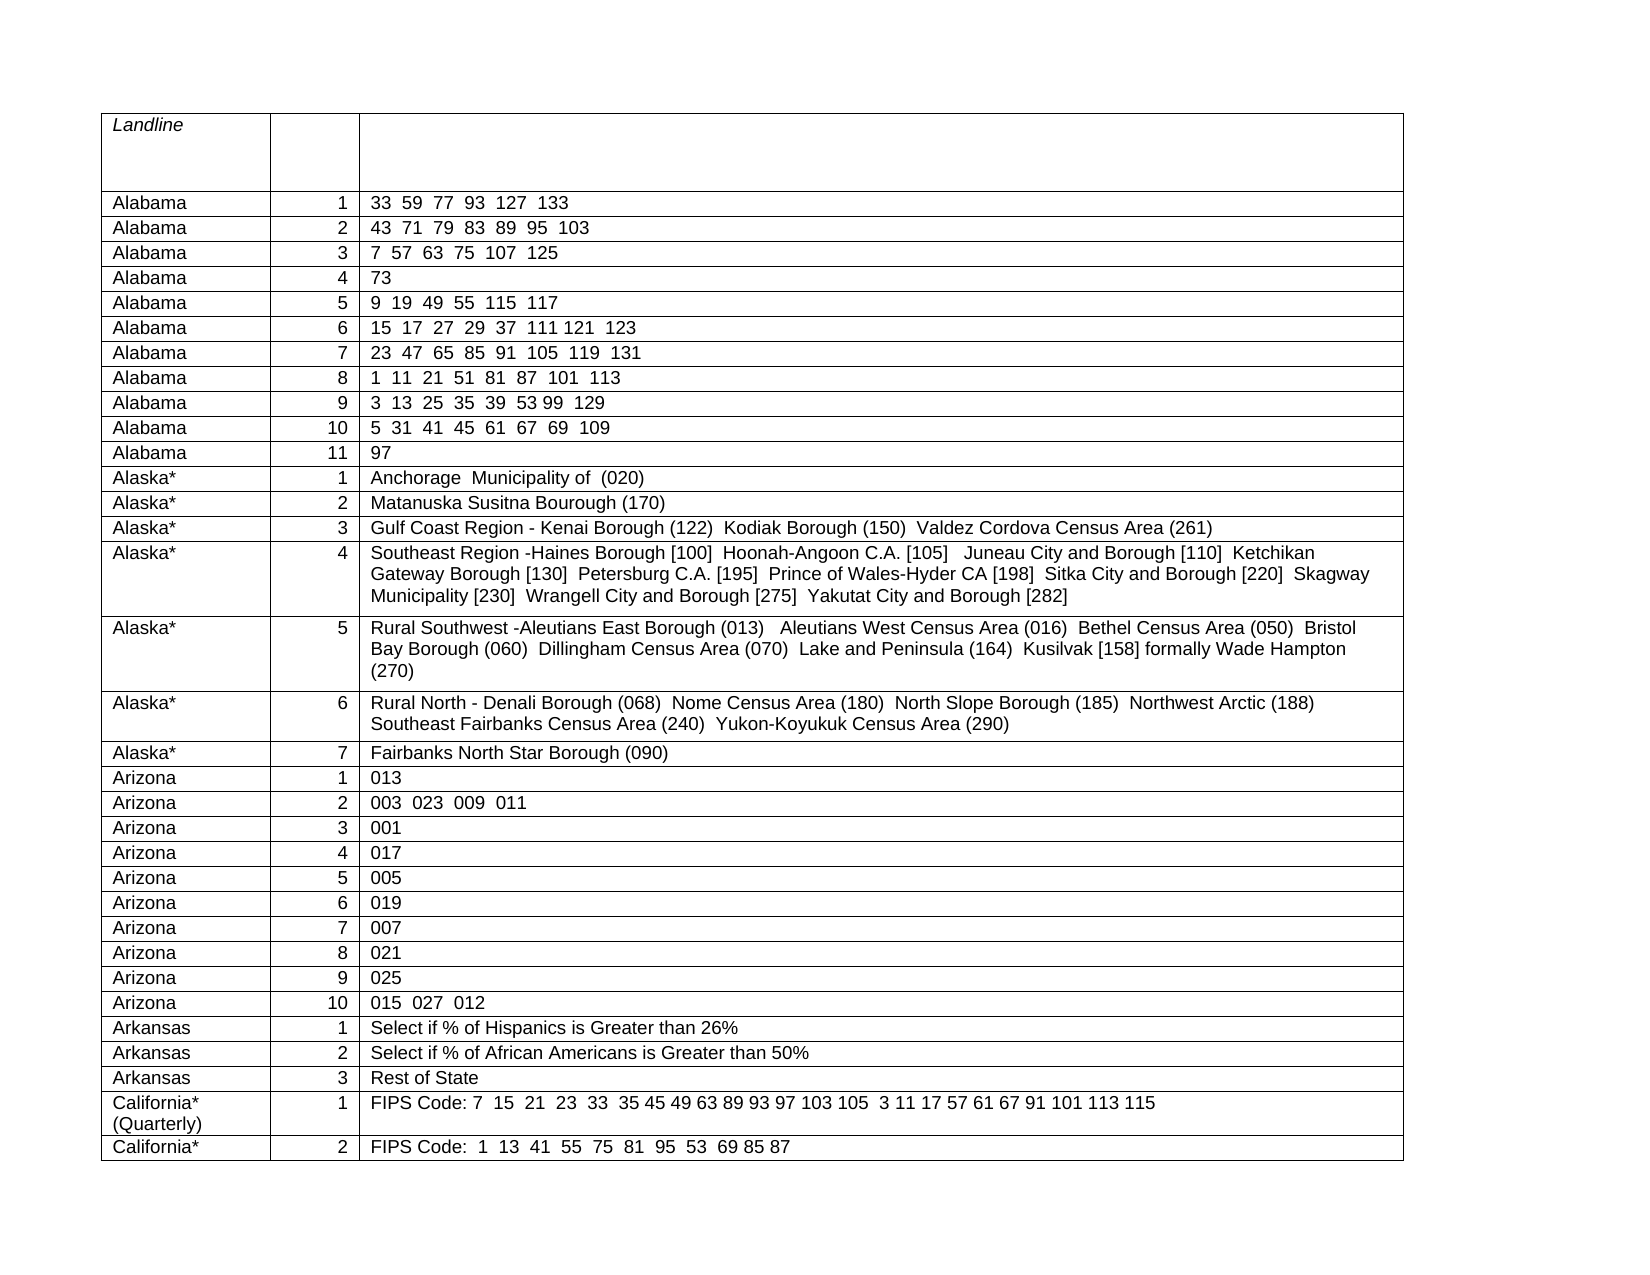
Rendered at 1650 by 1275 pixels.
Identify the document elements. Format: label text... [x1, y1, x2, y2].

table_cell 1 [271, 1092, 359, 1135]
table_cell 11 [271, 442, 359, 466]
table_cell 1 [271, 467, 359, 491]
table_cell Alabama [102, 392, 270, 416]
table_cell 2 [271, 792, 359, 816]
table_cell Alaska* [102, 492, 270, 516]
table_cell Arkansas [102, 1017, 270, 1041]
table_cell Arizona [102, 792, 270, 816]
table_cell Fairbanks North Star Borough (090) [360, 742, 1403, 766]
table_cell 9 19 49 55 115 117 [360, 292, 1403, 316]
table_cell Anchorage Municipality of (020) [360, 467, 1403, 491]
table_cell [102, 1136, 270, 1160]
table_cell 7 [271, 917, 359, 941]
table_cell Landline [102, 114, 270, 191]
table_cell [360, 114, 1403, 191]
table_cell 97 [360, 442, 1403, 466]
table_cell Arizona [102, 992, 270, 1016]
table_cell 5 [271, 617, 359, 691]
table_cell Alabama [102, 342, 270, 366]
table_cell 6 [271, 317, 359, 341]
table_cell 9 [271, 967, 359, 991]
table_cell Alabama [102, 317, 270, 341]
table_cell 1 11 21 51 81 87 101 113 [360, 367, 1403, 391]
table_cell Alabama [102, 242, 270, 266]
table_cell Alaska* [102, 742, 270, 766]
table_cell Alaska* [102, 467, 270, 491]
table_cell 6 [271, 692, 359, 741]
table_cell Arkansas [102, 1042, 270, 1066]
table_cell Alaska* [102, 692, 270, 741]
table_cell Select if % of African Americans is Greater than 50% [360, 1042, 1403, 1066]
table_cell 2 [271, 492, 359, 516]
table_cell Arizona [102, 842, 270, 866]
table_cell 6 [271, 892, 359, 916]
table_cell 2 [271, 1136, 359, 1160]
table_cell 4 [271, 267, 359, 291]
table_cell Alabama [102, 267, 270, 291]
table_cell 2 [271, 217, 359, 241]
table_cell Rural North - Denali Borough (068) Nome Census Area (180) North Slope Borough (185) Northwest Arctic (188) Southeast Fairbanks Census Area (240) Yukon-Koyukuk Census Area (290) [360, 692, 1403, 741]
table_cell 003 023 009 011 [360, 792, 1403, 816]
table_cell 3 [271, 817, 359, 841]
table_cell 5 31 41 45 61 67 69 109 [360, 417, 1403, 441]
table_cell 9 [271, 392, 359, 416]
table_cell 10 [271, 992, 359, 1016]
table_cell 1 [271, 767, 359, 791]
table_cell 3 [271, 1067, 359, 1091]
table_cell 013 [360, 767, 1403, 791]
table_cell 8 [271, 942, 359, 966]
table_cell Arizona [102, 917, 270, 941]
table_cell Alabama [102, 217, 270, 241]
table_cell California* (Quarterly) [102, 1092, 270, 1135]
table_cell 4 [271, 542, 359, 616]
table_cell 4 [271, 842, 359, 866]
table_cell FIPS Code: 7 15 21 23 33 35 45 49 63 89 93 97 103 105 3 11 17 57 61 67 91 101 113 115 [360, 1092, 1403, 1135]
table_cell 23 47 65 85 91 105 119 131 [360, 342, 1403, 366]
table_cell Alabama [102, 292, 270, 316]
table_cell Arizona [102, 967, 270, 991]
table_cell Southeast Region -Haines Borough [100] Hoonah-Angoon C.A. [105] Juneau City and Borough [110] Ketchikan Gateway Borough [130] Petersburg C.A. [195] Prince of Wales-Hyder CA [198] Sitka City and Borough [220] Skagway Municipality [230] Wrangell City and Borough [275] Yakutat City and Borough [282] [360, 542, 1403, 616]
table_cell Arkansas [102, 1067, 270, 1091]
table_cell 025 [360, 967, 1403, 991]
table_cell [360, 1136, 1403, 1160]
table_cell Matanuska Susitna Bourough (170) [360, 492, 1403, 516]
table_cell 15 17 27 29 37 111 121 123 [360, 317, 1403, 341]
table_cell 3 [271, 517, 359, 541]
table_cell 8 [271, 367, 359, 391]
table_cell Alabama [102, 417, 270, 441]
table_cell Arizona [102, 892, 270, 916]
table_cell Alabama [102, 192, 270, 216]
table_cell 1 [271, 192, 359, 216]
table_cell 1 [271, 1017, 359, 1041]
table_cell 3 13 25 35 39 53 99 129 [360, 392, 1403, 416]
table_cell 017 [360, 842, 1403, 866]
table_cell Alabama [102, 367, 270, 391]
table_cell 2 [271, 1042, 359, 1066]
table_cell Alaska* [102, 542, 270, 616]
table_cell Alaska* [102, 517, 270, 541]
table_cell 7 57 63 75 107 125 [360, 242, 1403, 266]
table_cell 019 [360, 892, 1403, 916]
table_cell Alabama [102, 442, 270, 466]
table_cell 007 [360, 917, 1403, 941]
table_cell 5 [271, 292, 359, 316]
table_cell Arizona [102, 942, 270, 966]
table_cell 021 [360, 942, 1403, 966]
table_cell 005 [360, 867, 1403, 891]
table_cell 10 [271, 417, 359, 441]
table_cell [271, 114, 359, 191]
table_cell 3 [271, 242, 359, 266]
table_cell 5 [271, 867, 359, 891]
table_cell 7 [271, 742, 359, 766]
table_cell Arizona [102, 817, 270, 841]
table_cell 001 [360, 817, 1403, 841]
table_cell Rest of State [360, 1067, 1403, 1091]
table_cell Arizona [102, 767, 270, 791]
table_cell 43 71 79 83 89 95 103 [360, 217, 1403, 241]
table_cell Arizona [102, 867, 270, 891]
table_cell 33 59 77 93 127 133 [360, 192, 1403, 216]
table_cell Rural Southwest -Aleutians East Borough (013) Aleutians West Census Area (016) Bethel Census Area (050) Bristol Bay Borough (060) Dillingham Census Area (070) Lake and Peninsula (164) Kusilvak [158] formally Wade Hampton (270) [360, 617, 1403, 691]
table_cell 7 [271, 342, 359, 366]
table_cell 015 027 012 [360, 992, 1403, 1016]
table_cell Alaska* [102, 617, 270, 691]
table_cell Select if % of Hispanics is Greater than 26% [360, 1017, 1403, 1041]
table_cell Gulf Coast Region - Kenai Borough (122) Kodiak Borough (150) Valdez Cordova Census Area (261) [360, 517, 1403, 541]
table_cell 73 [360, 267, 1403, 291]
